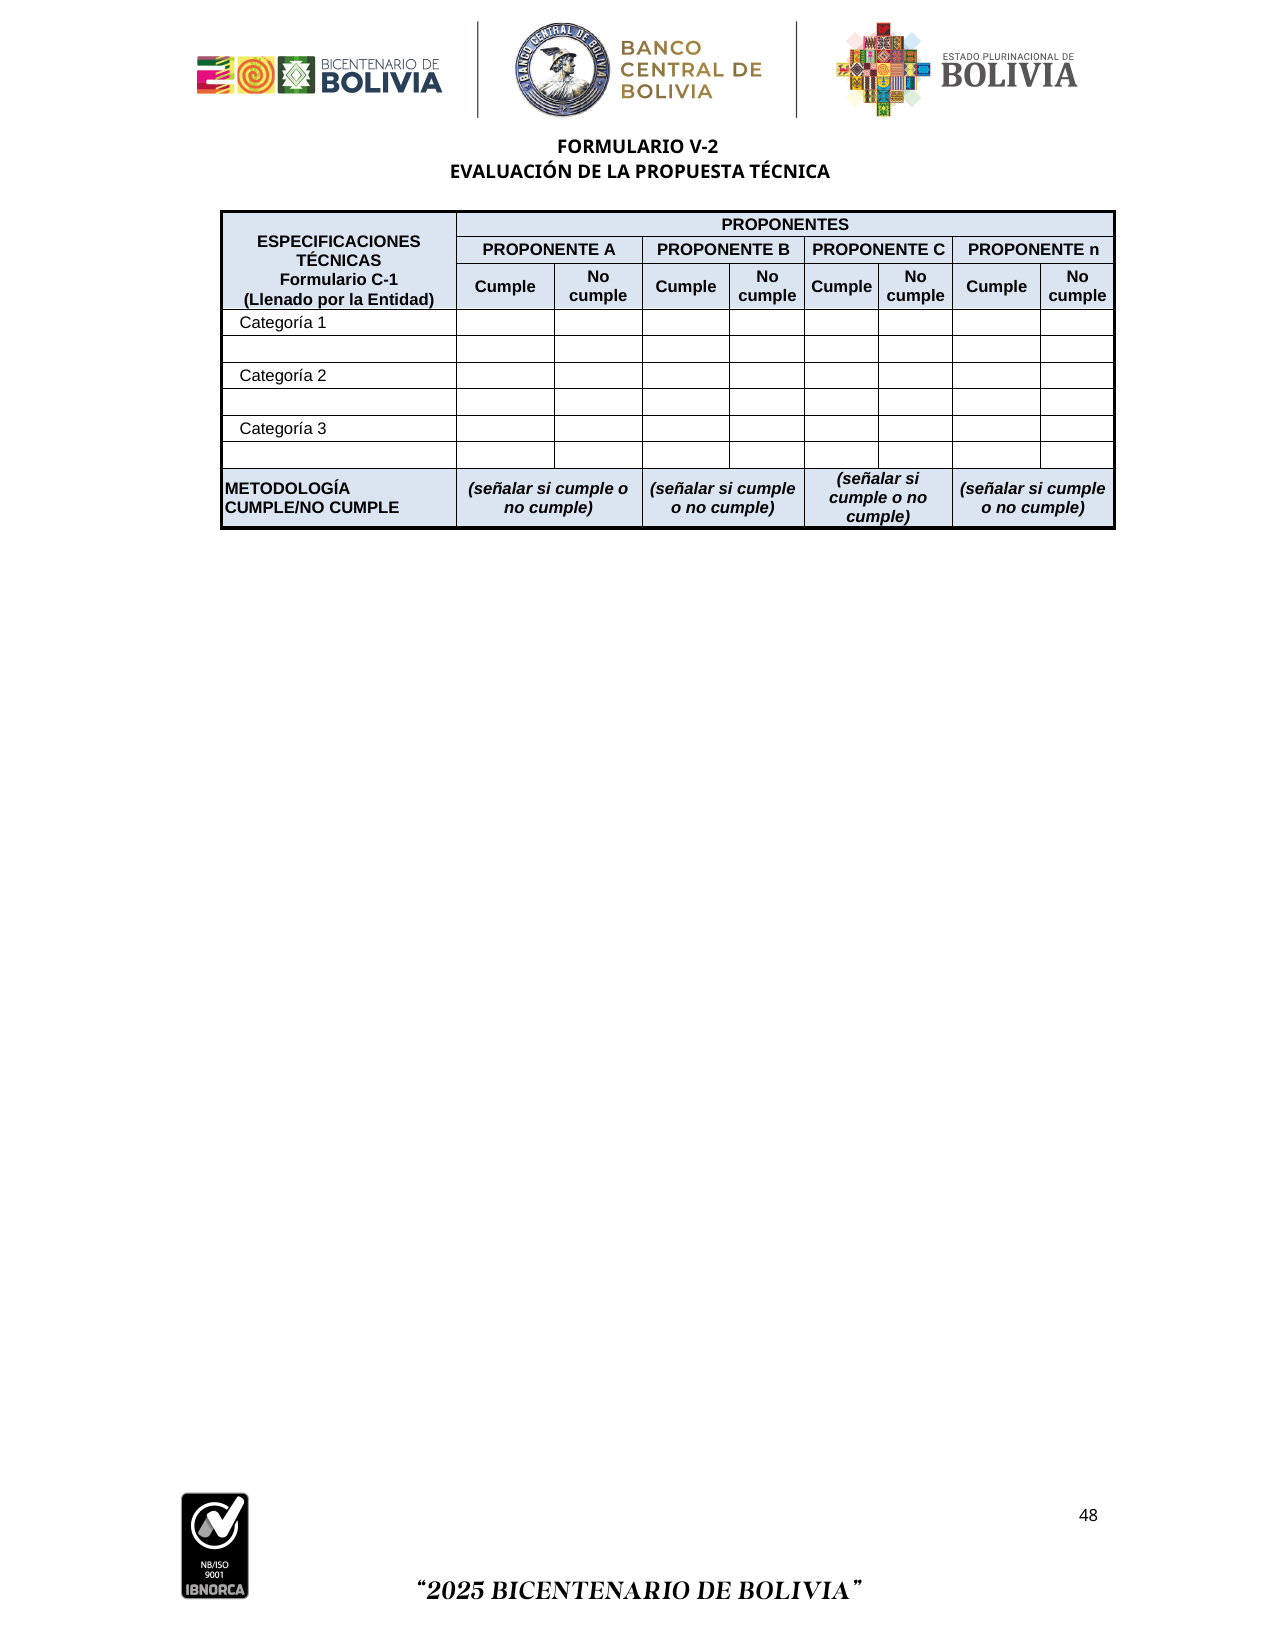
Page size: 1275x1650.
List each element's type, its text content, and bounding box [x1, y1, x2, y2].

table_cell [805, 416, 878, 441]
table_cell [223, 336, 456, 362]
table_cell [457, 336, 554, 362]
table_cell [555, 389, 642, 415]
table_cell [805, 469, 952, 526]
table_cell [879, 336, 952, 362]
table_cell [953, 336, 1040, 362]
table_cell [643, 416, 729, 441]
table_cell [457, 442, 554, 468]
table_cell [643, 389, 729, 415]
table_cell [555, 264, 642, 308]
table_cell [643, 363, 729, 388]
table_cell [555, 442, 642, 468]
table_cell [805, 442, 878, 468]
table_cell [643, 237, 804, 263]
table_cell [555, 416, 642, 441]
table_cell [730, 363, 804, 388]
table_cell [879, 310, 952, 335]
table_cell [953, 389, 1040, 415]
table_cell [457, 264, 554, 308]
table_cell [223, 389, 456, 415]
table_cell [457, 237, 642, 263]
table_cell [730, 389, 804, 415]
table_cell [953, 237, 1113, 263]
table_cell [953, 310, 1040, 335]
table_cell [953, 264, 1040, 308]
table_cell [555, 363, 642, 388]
picture [0, 5, 1275, 121]
text FORMULARIO V-2 [177, 133, 1098, 158]
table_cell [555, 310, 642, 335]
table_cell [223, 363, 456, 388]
text EVALUACIÓN DE LA PROPUESTA TÉCNICA [177, 158, 1098, 184]
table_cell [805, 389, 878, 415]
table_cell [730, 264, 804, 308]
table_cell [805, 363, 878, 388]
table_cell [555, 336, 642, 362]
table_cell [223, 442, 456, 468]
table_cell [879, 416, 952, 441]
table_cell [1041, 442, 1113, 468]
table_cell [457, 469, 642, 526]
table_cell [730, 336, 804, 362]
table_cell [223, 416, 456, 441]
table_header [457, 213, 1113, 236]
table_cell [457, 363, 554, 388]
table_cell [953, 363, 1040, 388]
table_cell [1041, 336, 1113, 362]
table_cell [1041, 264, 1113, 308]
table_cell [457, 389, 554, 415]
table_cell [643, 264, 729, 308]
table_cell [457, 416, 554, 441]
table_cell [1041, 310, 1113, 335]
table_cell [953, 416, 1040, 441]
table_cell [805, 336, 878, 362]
picture [0, 1489, 1275, 1650]
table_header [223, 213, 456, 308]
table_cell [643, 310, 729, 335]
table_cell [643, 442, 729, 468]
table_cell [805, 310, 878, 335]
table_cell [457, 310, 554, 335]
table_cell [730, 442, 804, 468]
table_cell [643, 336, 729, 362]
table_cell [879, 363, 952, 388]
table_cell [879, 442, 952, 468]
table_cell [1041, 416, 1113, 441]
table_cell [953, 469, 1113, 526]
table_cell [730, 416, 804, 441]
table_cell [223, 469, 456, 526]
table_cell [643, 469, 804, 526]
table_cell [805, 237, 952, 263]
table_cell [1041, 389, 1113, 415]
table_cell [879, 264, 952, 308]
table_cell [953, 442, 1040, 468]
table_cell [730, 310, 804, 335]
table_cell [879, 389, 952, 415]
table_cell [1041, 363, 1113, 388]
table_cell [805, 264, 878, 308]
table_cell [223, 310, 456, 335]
